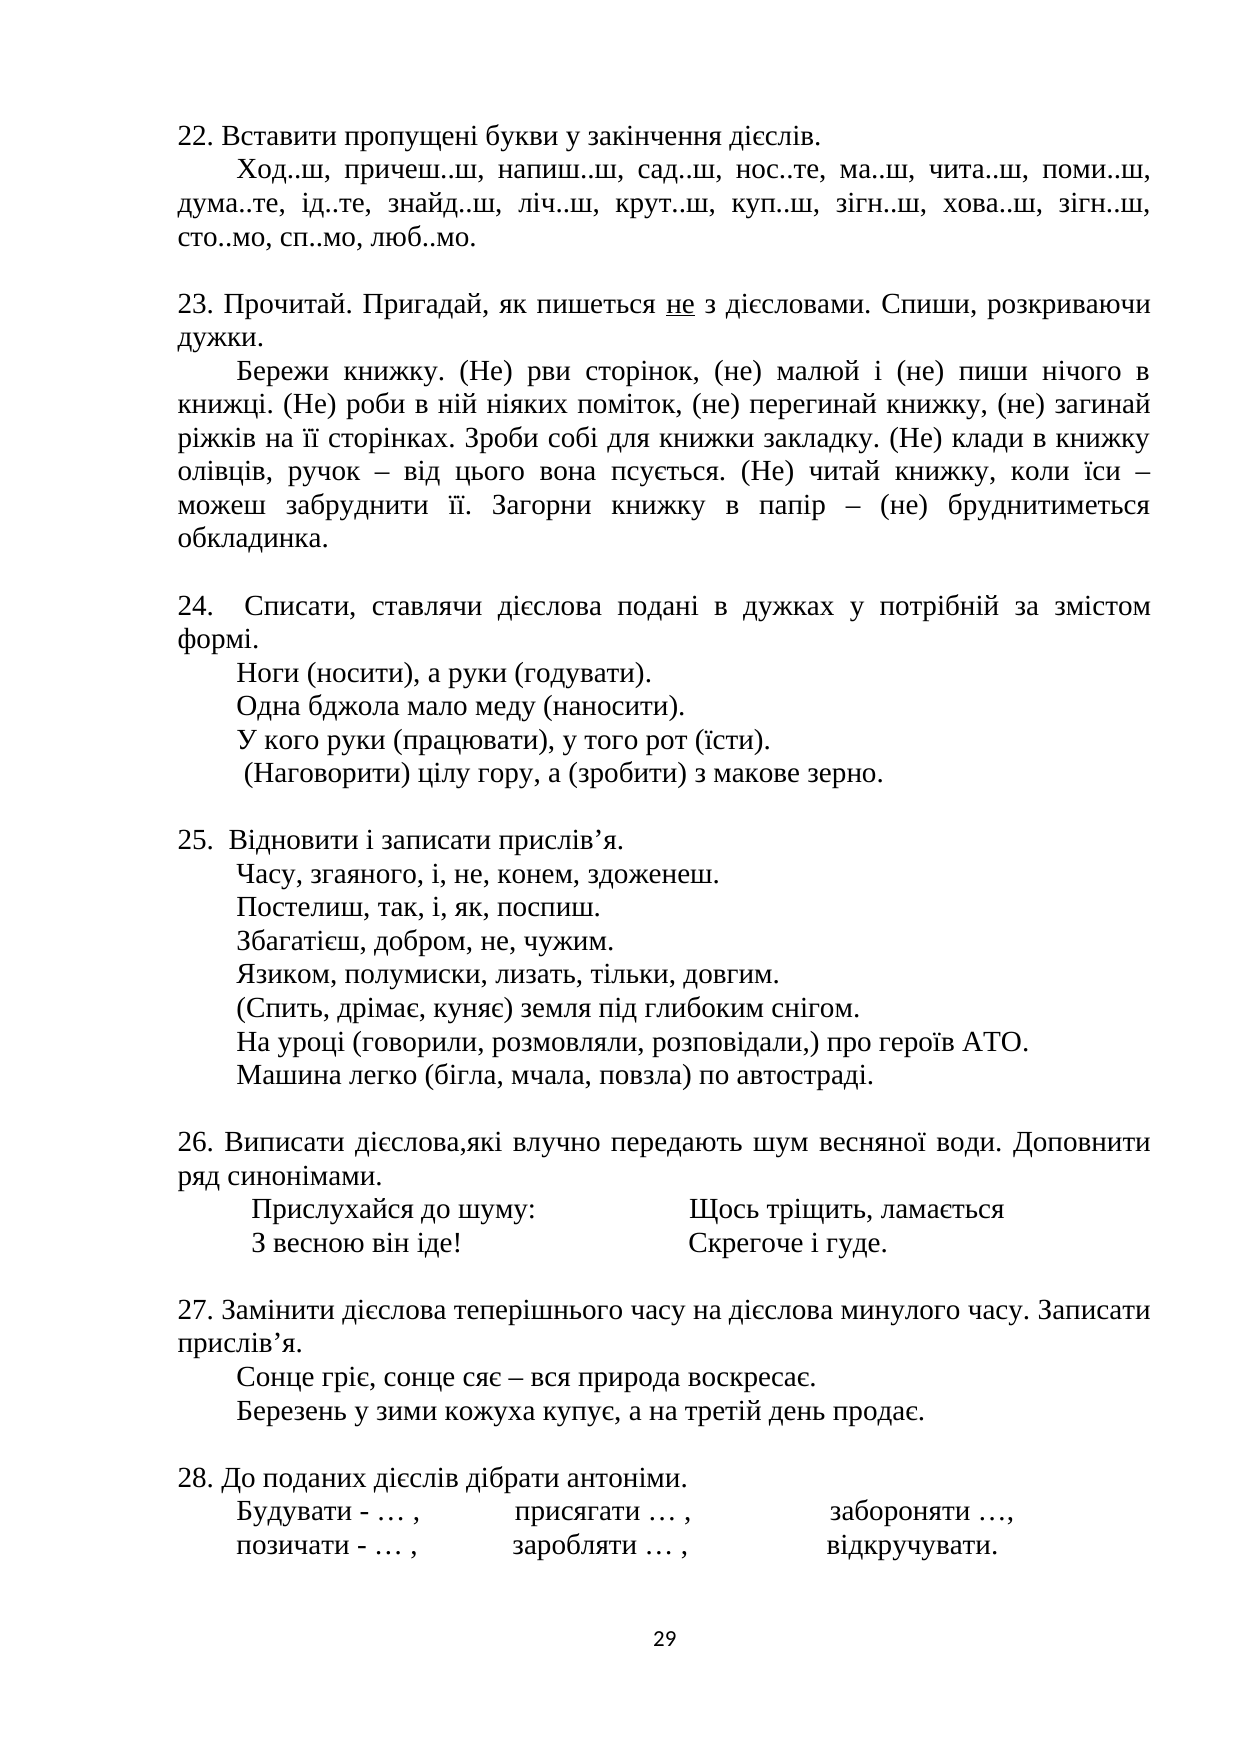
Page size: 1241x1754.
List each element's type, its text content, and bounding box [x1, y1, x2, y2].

text 24. Списати, ставлячи дієслова подані в дужках у потрібній за змістом формі. [177, 588, 1152, 655]
text Прислухайся до шуму: Щось тріщить, ламається [177, 1191, 1152, 1225]
text Ход..ш, причеш..ш, напиш..ш, сад..ш, нос..те, ма..ш, чита..ш, поми..ш, дума..те, ід..те, знайд..ш, ліч..ш, крут..ш, куп..ш, зігн..ш, хова..ш, зігн..ш, сто..мо, сп..мо, люб..мо. [177, 152, 1152, 252]
text У кого руки (працювати), у того рот (їсти). [177, 722, 1152, 755]
text На уроці (говорили, розмовляли, розповідали,) про героїв АТО. [177, 1024, 1152, 1057]
text (Спить, дрімає, куняє) земля під глибоким снігом. [177, 990, 1152, 1024]
text Язиком, полумиски, лизать, тільки, довгим. [177, 957, 1152, 990]
text 26. Виписати дієслова,які влучно передають шум весняної води. Доповнити ряд синонімами. [177, 1124, 1152, 1191]
text 22. Вставити пропущені букви у закінчення дієслів. [177, 118, 1152, 152]
text Постелиш, так, і, як, поспиш. [177, 889, 1152, 923]
text Будувати - … , присягати … , забороняти …, [177, 1493, 1152, 1527]
text Часу, згаяного, і, не, конем, здоженеш. [177, 856, 1152, 889]
text 25. Відновити і записати прислів’я. [177, 822, 1152, 856]
text Одна бджола мало меду (наносити). [177, 688, 1152, 722]
text 27. Замінити дієслова теперішнього часу на дієслова минулого часу. Записати прислів’я. [177, 1292, 1152, 1359]
text Машина легко (бігла, мчала, повзла) по автостраді. [177, 1057, 1152, 1091]
text позичати - … , заробляти … , відкручувати. [177, 1527, 1152, 1560]
text З весною він іде! Скрегоче і гуде. [177, 1225, 1152, 1258]
text (Наговорити) цілу гору, а (зробити) з макове зерно. [177, 755, 1152, 789]
text Збагатієш, добром, не, чужим. [177, 923, 1152, 957]
text Сонце гріє, сонце сяє – вся природа воскресає. [177, 1359, 1152, 1393]
text 23. Прочитай. Пригадай, як пишеться не з дієсловами. Спиши, розкриваючи дужки. [177, 286, 1152, 353]
text 28. До поданих дієслів дібрати антоніми. [177, 1460, 1152, 1493]
text Бережи книжку. (Не) рви сторінок, (не) малюй і (не) пиши нічого в книжці. (Не) роби в ній ніяких поміток, (не) перегинай книжку, (не) загинай ріжків на її сторінках. Зроби собі для книжки закладку. (Не) клади в книжку олівців, ручок – від цього вона псується. (Не) читай книжку, коли їси – можеш забруднити її. Загорни книжку в папір – (не) бруднитиметься обкладинка. [177, 353, 1152, 554]
text Ноги (носити), а руки (годувати). [177, 655, 1152, 688]
text Березень у зими кожуха купує, а на третій день продає. [177, 1393, 1152, 1426]
